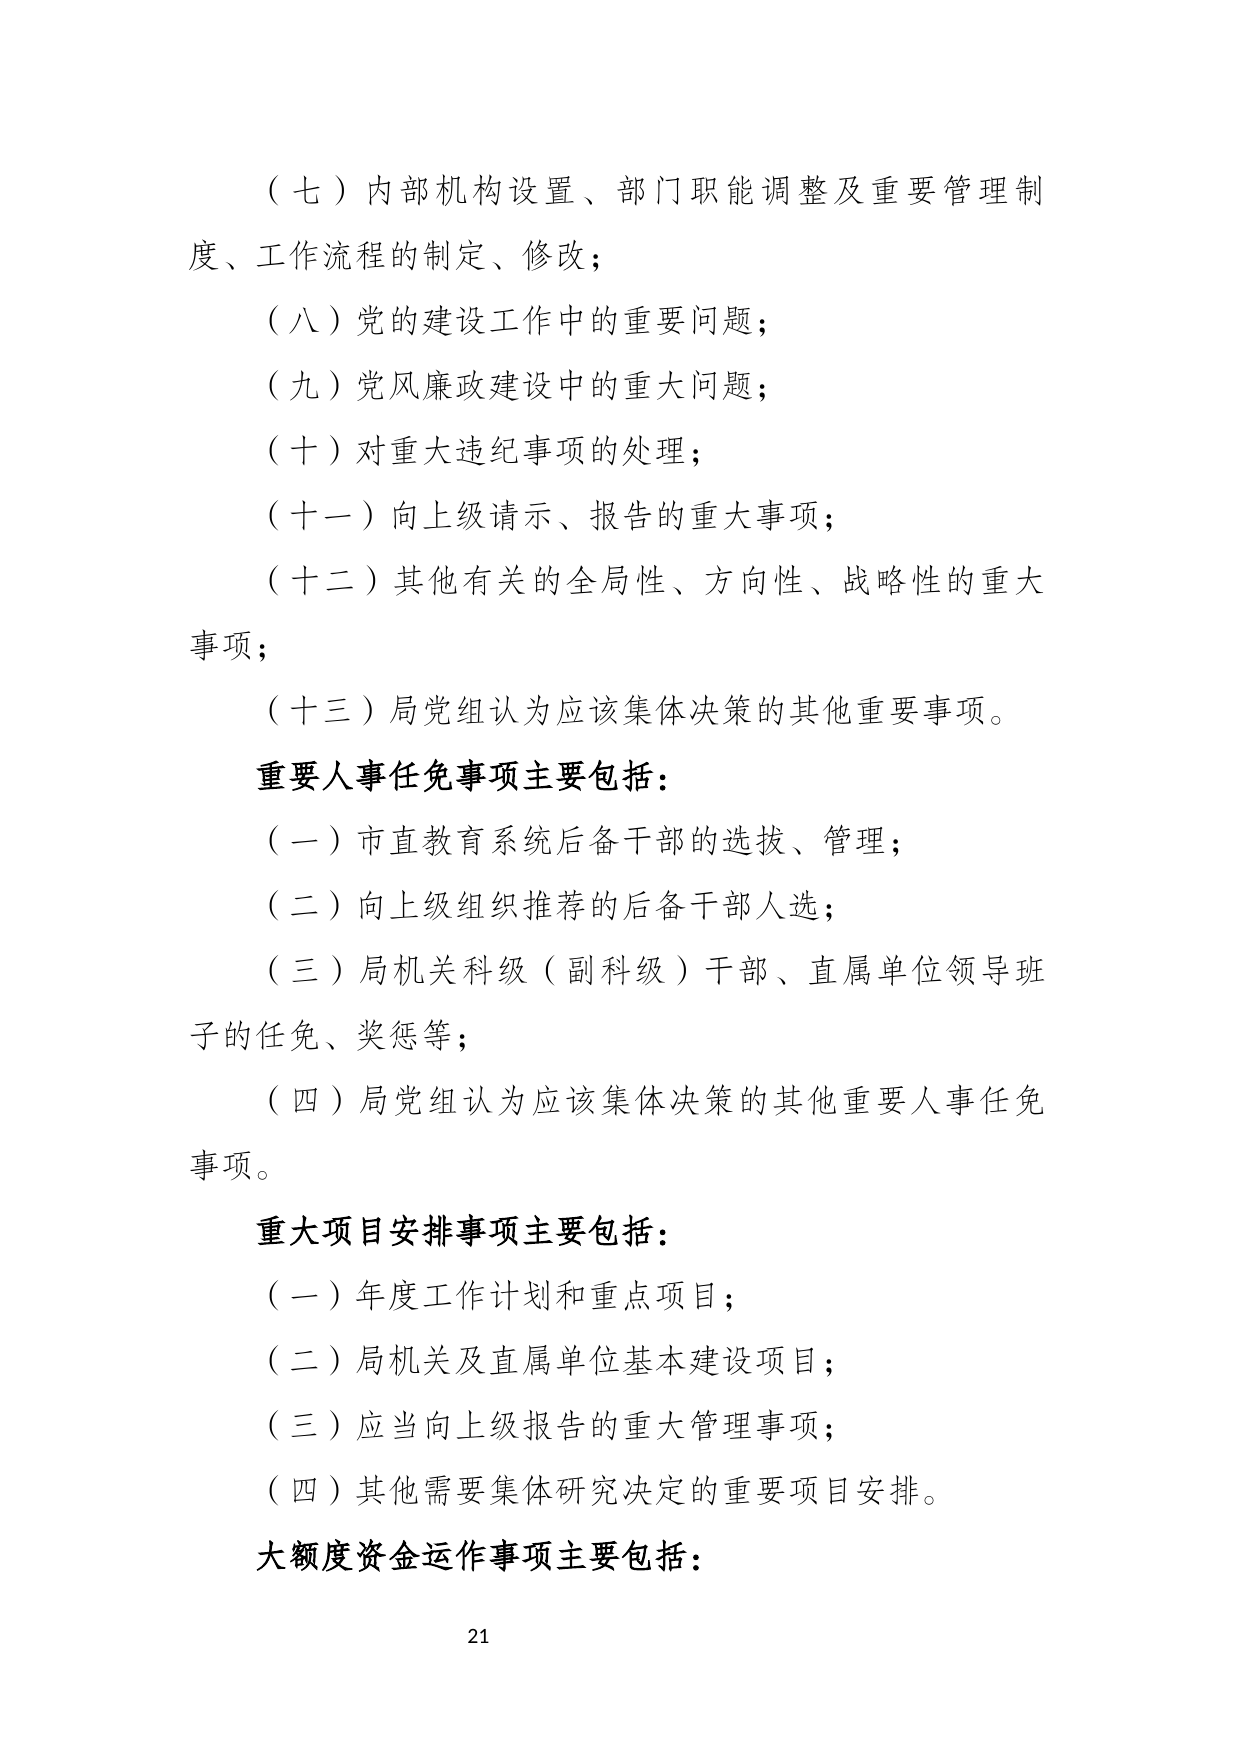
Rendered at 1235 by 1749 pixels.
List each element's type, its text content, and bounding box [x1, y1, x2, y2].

text （十）对重大违纪事项的处理； [187, 419, 1047, 484]
text 大额度资金运作事项主要包括： [187, 1524, 1047, 1589]
text （十一）向上级请示、报告的重大事项； [187, 484, 1047, 549]
text （二）局机关及直属单位基本建设项目； [187, 1329, 1047, 1394]
text 重要人事任免事项主要包括： [187, 744, 1047, 809]
text （四）局党组认为应该集体决策的其他重要人事任免事项。 [187, 1069, 1047, 1199]
text （九）党风廉政建设中的重大问题； [187, 354, 1047, 419]
text （七）内部机构设置、部门职能调整及重要管理制度、工作流程的制定、修改； [187, 159, 1047, 289]
text （十三）局党组认为应该集体决策的其他重要事项。 [187, 679, 1047, 744]
text （一）市直教育系统后备干部的选拔、管理； [187, 809, 1047, 874]
text （三）应当向上级报告的重大管理事项； [187, 1394, 1047, 1459]
text （二）向上级组织推荐的后备干部人选； [187, 874, 1047, 939]
text （三）局机关科级（副科级）干部、直属单位领导班子的任免、奖惩等； [187, 939, 1047, 1069]
text 重大项目安排事项主要包括： [187, 1199, 1047, 1264]
text （八）党的建设工作中的重要问题； [187, 289, 1047, 354]
text （一）年度工作计划和重点项目； [187, 1264, 1047, 1329]
text （四）其他需要集体研究决定的重要项目安排。 [187, 1459, 1047, 1524]
text （十二）其他有关的全局性、方向性、战略性的重大事项； [187, 549, 1047, 679]
